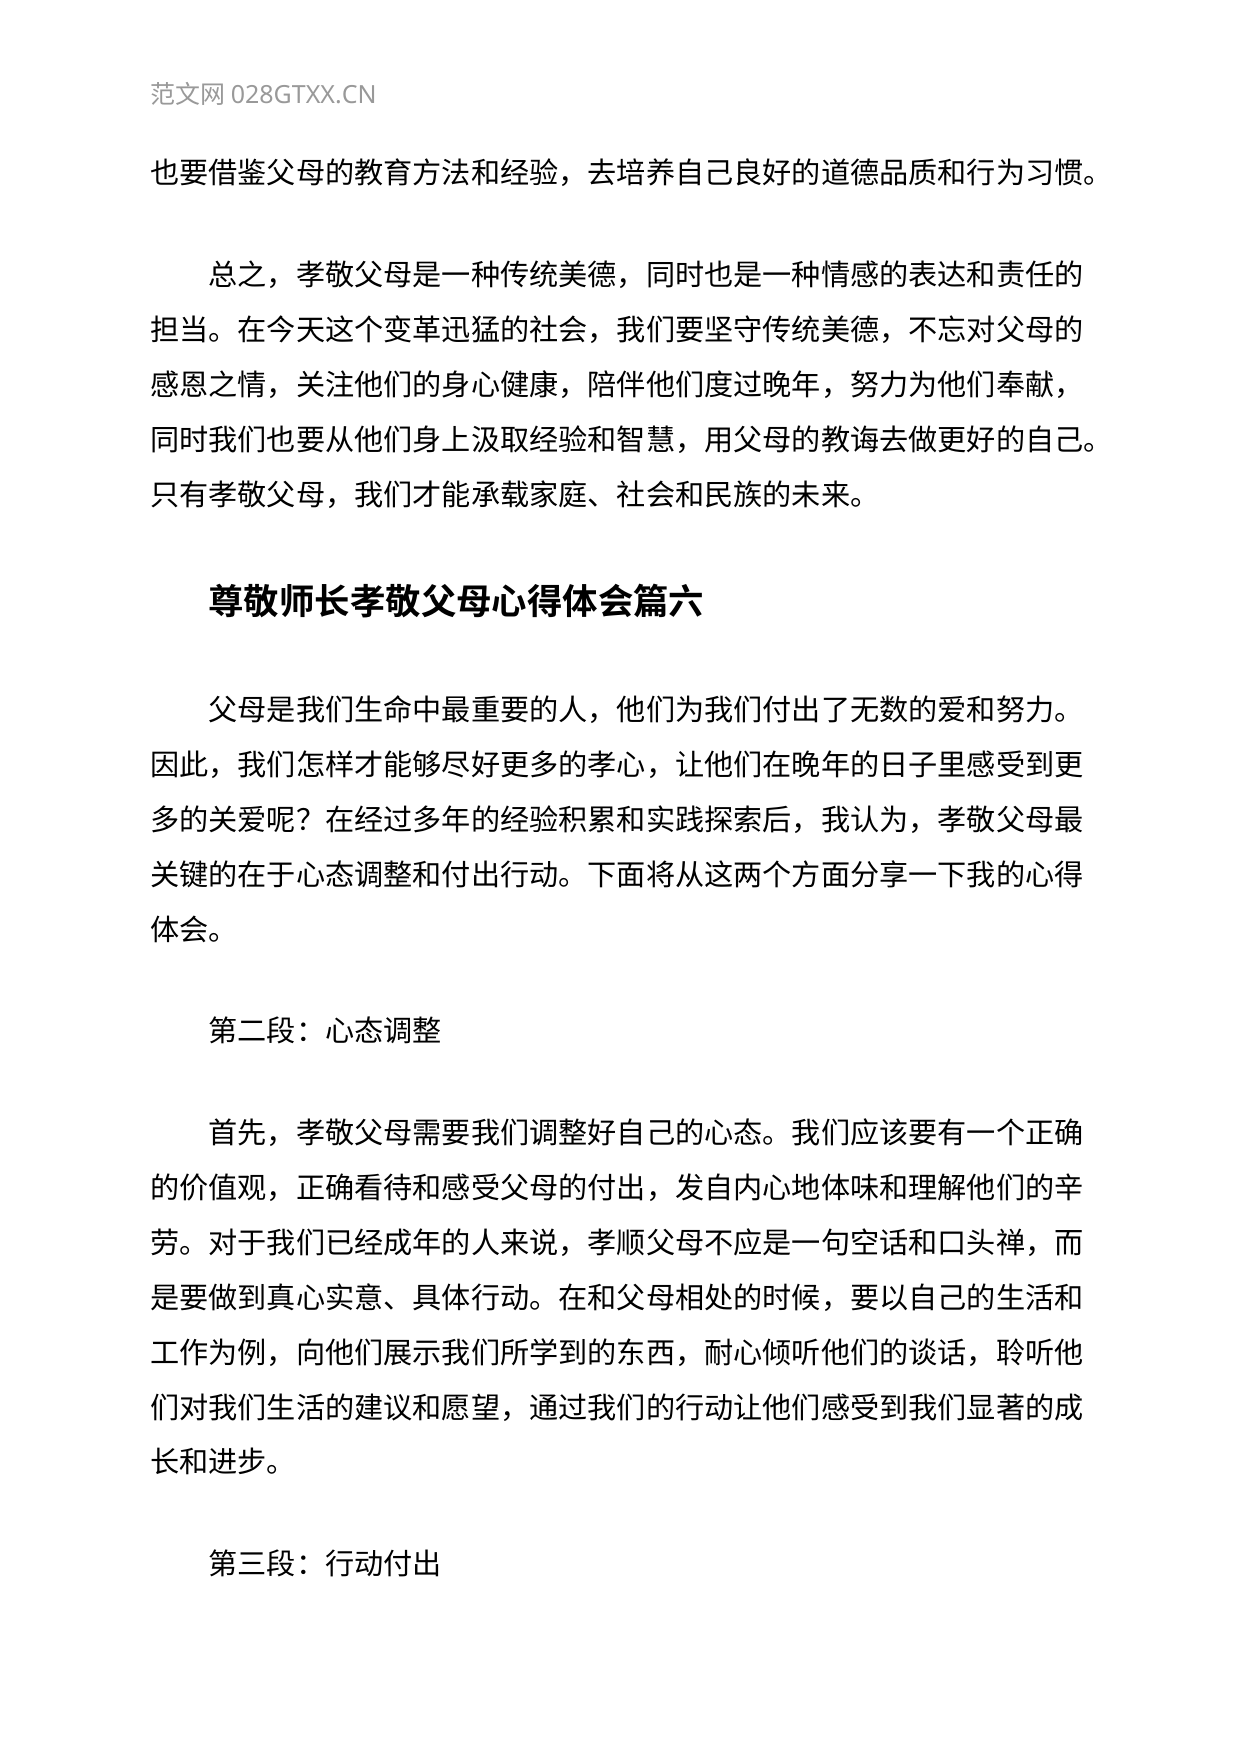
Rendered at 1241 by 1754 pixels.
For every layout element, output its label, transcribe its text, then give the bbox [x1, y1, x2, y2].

text 尊敬师长孝敬父母心得体会篇六 [150, 573, 1090, 624]
text 第二段：心态调整 [150, 1008, 1090, 1050]
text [150, 150, 1090, 192]
text 首先，孝敬父母需要我们调整好自己的心态。我们应该要有一个正确的价值观，正确看待和感受父母的付出，发自内心地体味和理解他们的辛劳。对于我们已经成年的人来说，孝顺父母不应是一句空话和口头禅，而是要做到真心实意、具体行动。在和父母相处的时候，要以自己的生活和工作为例，向他们展示我们所学到的东西，耐心倾听他们的谈话，聆听他们对我们生活的建议和愿望，通过我们的行动让他们感受到我们显著的成长和进步。 [150, 1110, 1090, 1481]
text 总之，孝敬父母是一种传统美德，同时也是一种情感的表达和责任的担当。在今天这个变革迅猛的社会，我们要坚守传统美德，不忘对父母的感恩之情，关注他们的身心健康，陪伴他们度过晚年，努力为他们奉献，同时我们也要从他们身上汲取经验和智慧，用父母的教诲去做更好的自己。只有孝敬父母，我们才能承载家庭、社会和民族的未来。 [150, 252, 1090, 514]
text 父母是我们生命中最重要的人，他们为我们付出了无数的爱和努力。因此，我们怎样才能够尽好更多的孝心，让他们在晚年的日子里感受到更多的关爱呢？在经过多年的经验积累和实践探索后，我认为，孝敬父母最关键的在于心态调整和付出行动。下面将从这两个方面分享一下我的心得体会。 [150, 687, 1090, 948]
text 第三段：行动付出 [150, 1541, 1090, 1583]
